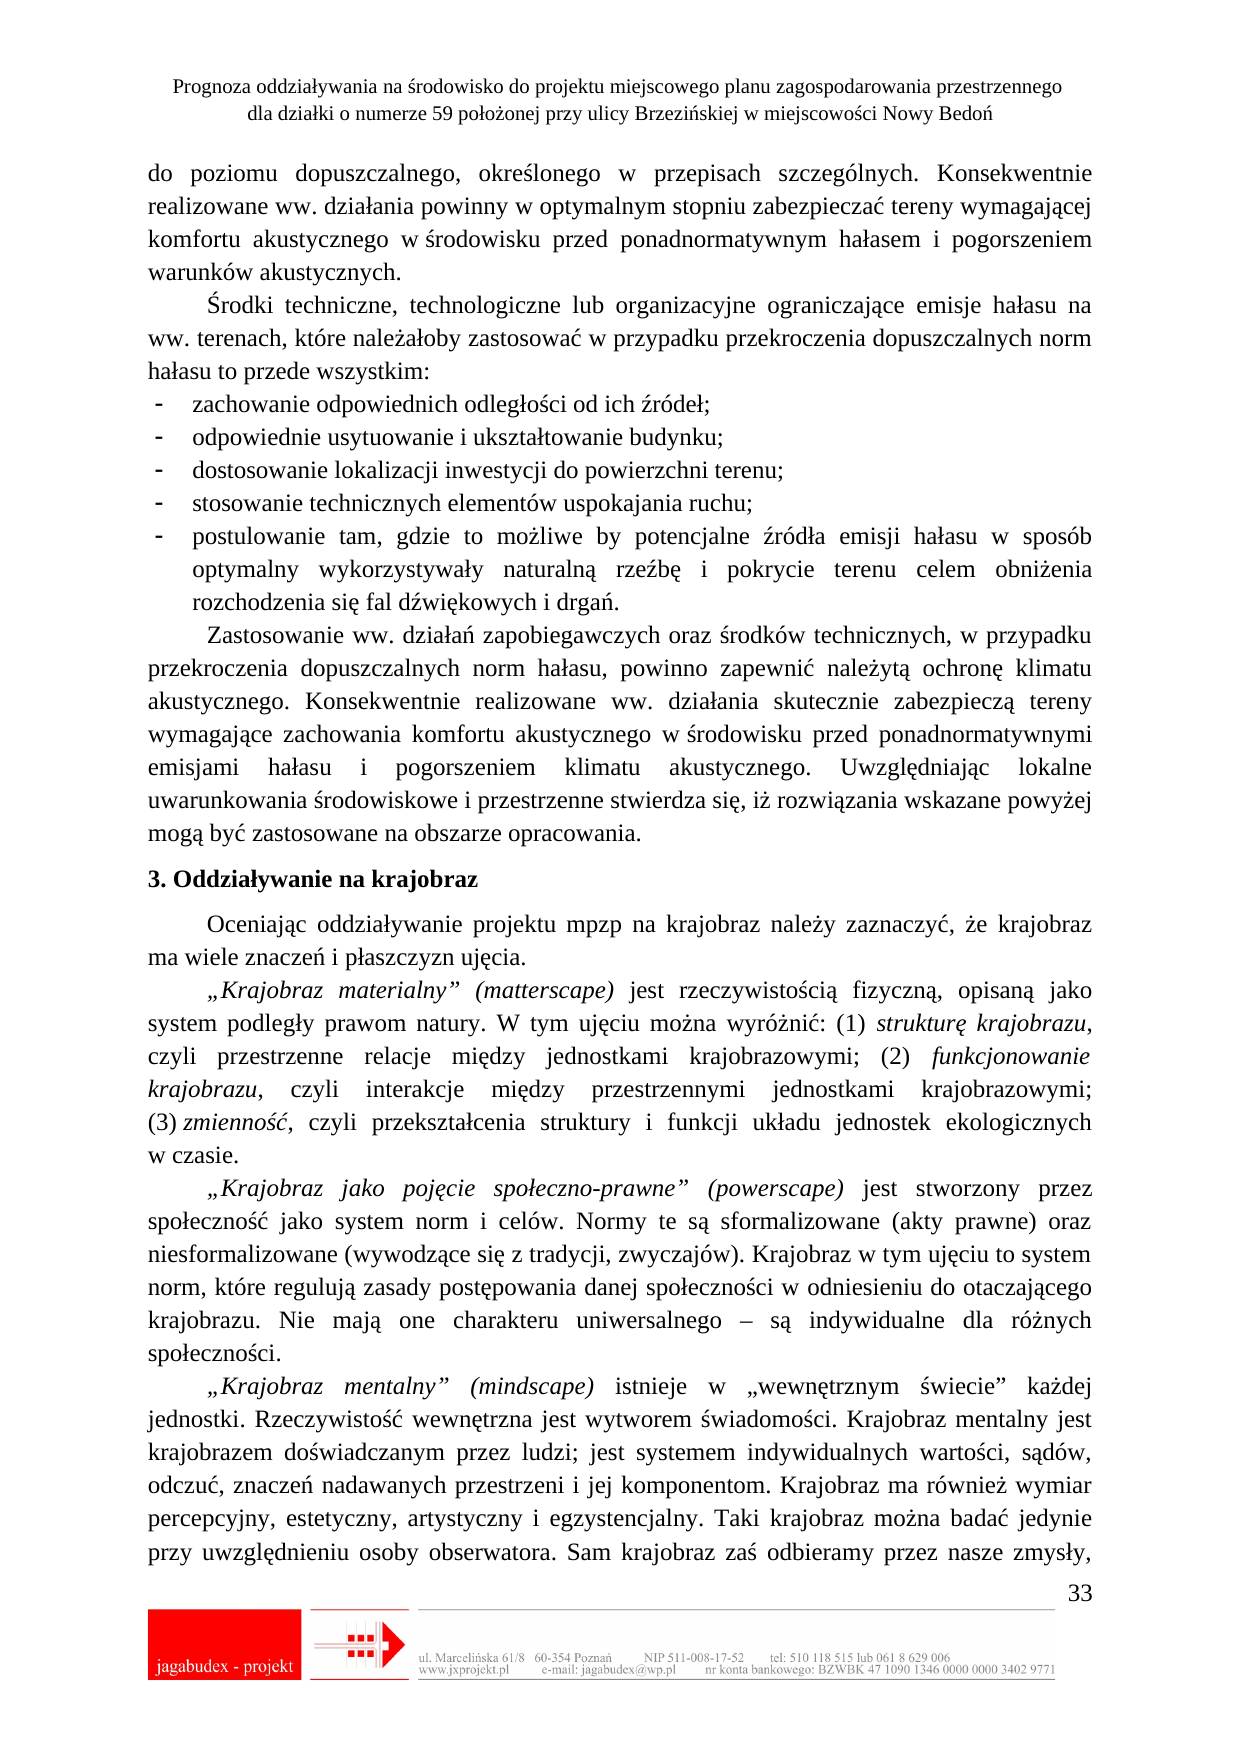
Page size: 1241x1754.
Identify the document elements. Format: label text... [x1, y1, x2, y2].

list postulowanie tam, gdzie to możliwe by potencjalne źródła emisji hałasu w sposób optymalny wykorzystywały naturalną rzeźbę i pokrycie terenu celem obniżenia rozchodzenia się fal dźwiękowych i drgań. [154, 521, 1093, 616]
list stosowanie technicznych elementów uspokajania ruchu; [154, 488, 1093, 517]
text „Krajobraz jako pojęcie społeczno-prawne” (powerscape) jest stworzony przez społeczność jako system norm i celów. Normy te są sformalizowane (akty prawne) oraz niesformalizowane (wywodzące się z tradycji, zwyczajów). Krajobraz w tym ujęciu to system norm, które regulują zasady postępowania danej społeczności w odniesieniu do otaczającego krajobrazu. Nie mają one charakteru uniwersalnego – są indywidualne dla różnych społeczności. [148, 1173, 1093, 1367]
list zachowanie odpowiednich odległości od ich źródeł; [154, 389, 1093, 418]
text Zastosowanie ww. działań zapobiegawczych oraz środków technicznych, w przypadku przekroczenia dopuszczalnych norm hałasu, powinno zapewnić należytą ochronę klimatu akustycznego. Konsekwentnie realizowane ww. działania skutecznie zabezpieczą tereny wymagające zachowania komfortu akustycznego w środowisku przed ponadnormatywnymi emisjami hałasu i pogorszeniem klimatu akustycznego. Uwzględniając lokalne uwarunkowania środowiskowe i przestrzenne stwierdza się, iż rozwiązania wskazane powyżej mogą być zastosowane na obszarze opracowania. [148, 620, 1093, 847]
text 3. Oddziaływanie na krajobraz [148, 864, 1093, 892]
text Środki techniczne, technologiczne lub organizacyjne ograniczające emisje hałasu na ww. terenach, które należałoby zastosować w przypadku przekroczenia dopuszczalnych norm hałasu to przede wszystkim: [148, 290, 1093, 384]
text Oceniając oddziaływanie projektu mpzp na krajobraz należy zaznaczyć, że krajobraz ma wiele znaczeń i płaszczyzn ujęcia. [148, 909, 1093, 971]
picture [147, 1606, 1056, 1681]
list dostosowanie lokalizacji inwestycji do powierzchni terenu; [154, 455, 1093, 484]
list odpowiednie usytuowanie i ukształtowanie budynku; [154, 422, 1093, 451]
text „Krajobraz materialny” (matterscape) jest rzeczywistością fizyczną, opisaną jako system podległy prawom natury. W tym ujęciu można wyróżnić: (1) strukturę krajobrazu, czyli przestrzenne relacje między jednostkami krajobrazowymi; (2) funkcjonowanie krajobrazu, czyli interakcje między przestrzennymi jednostkami krajobrazowymi; (3) zmienność, czyli przekształcenia struktury i funkcji układu jednostek ekologicznych w czasie. [148, 975, 1093, 1169]
